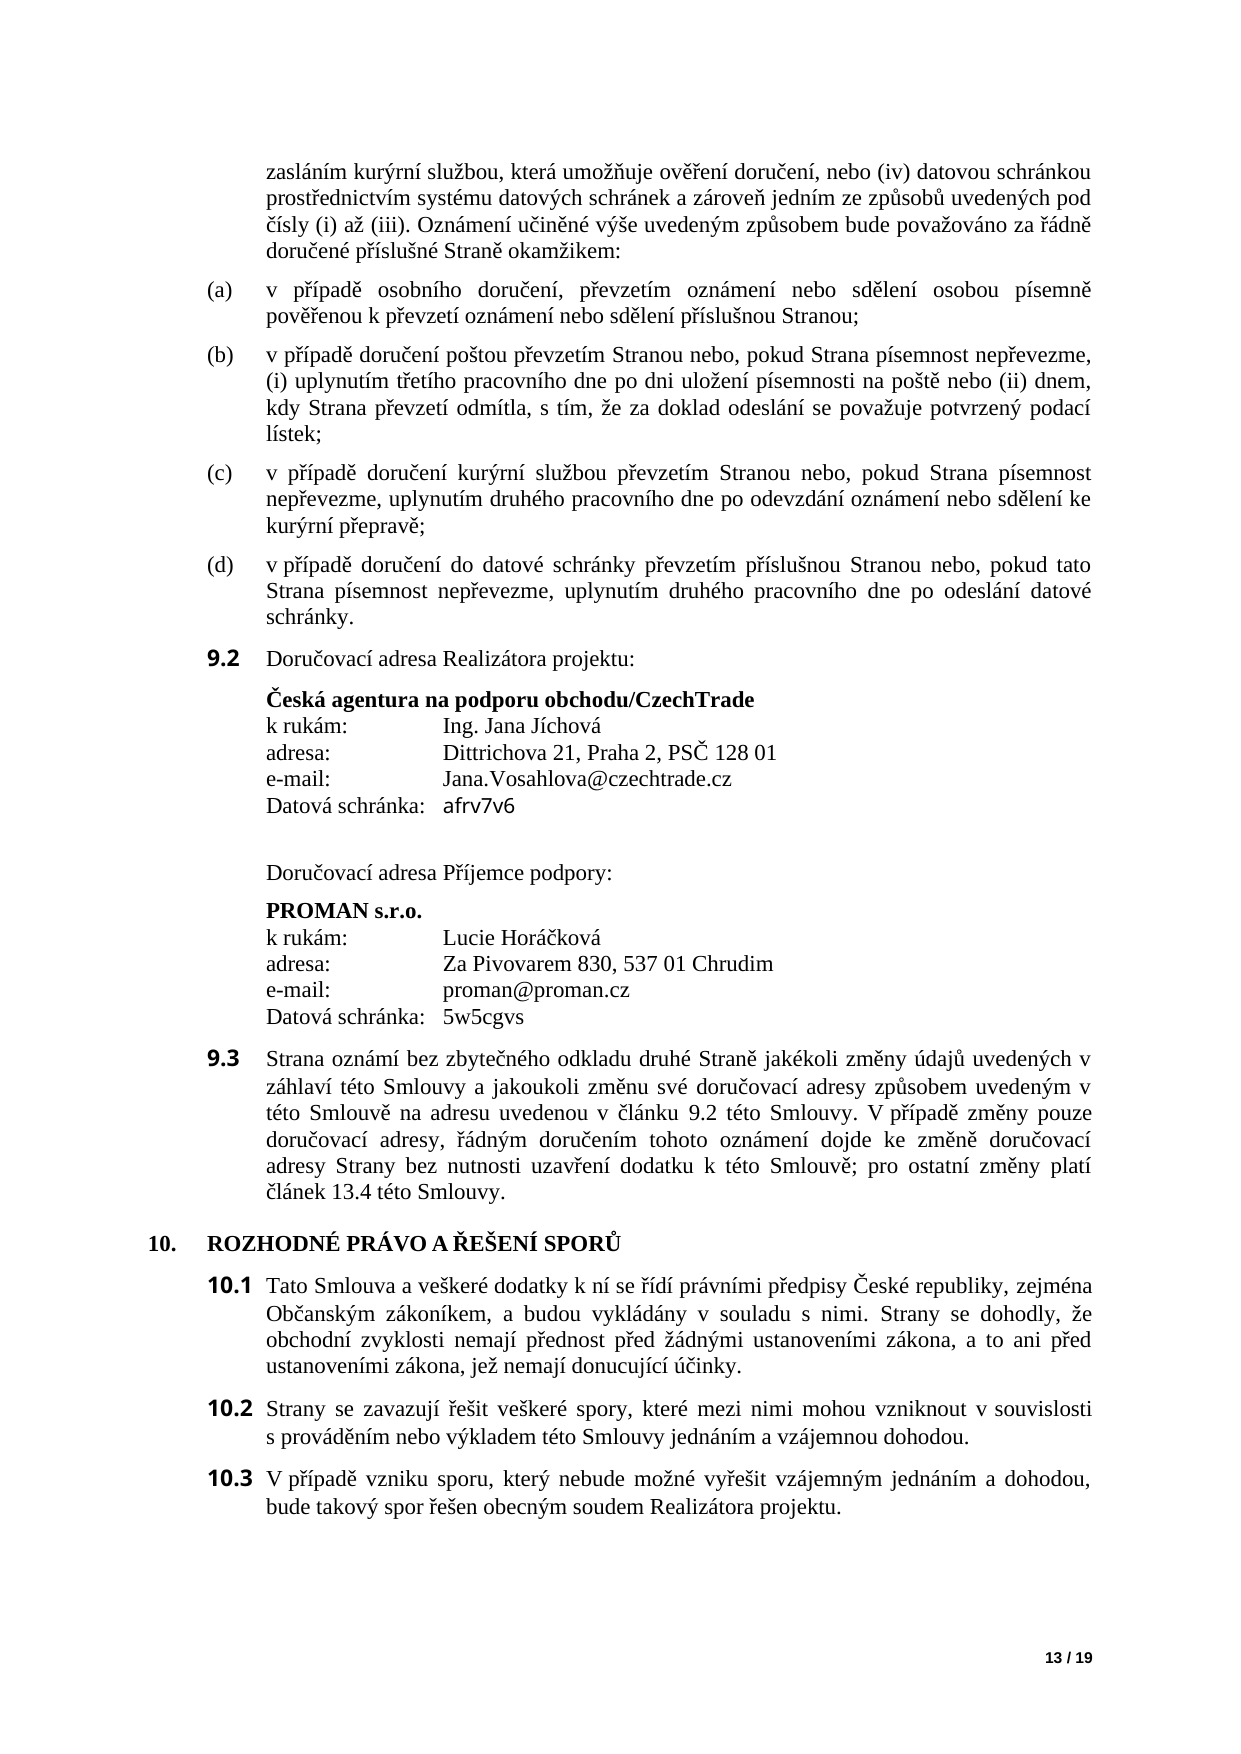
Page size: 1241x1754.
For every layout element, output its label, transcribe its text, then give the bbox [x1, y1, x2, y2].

text Datová schránka: 5w5cgvs [266, 1003, 1092, 1029]
text PROMAN s.r.o. k rukám: Lucie Horáčková adresa: Za Pivovarem 830, 537 01 Chrudim [266, 897, 1092, 977]
list v případě doručení kurýrní službou převzetím Stranou nebo, pokud Strana písemnost nepřevezme, uplynutím druhého pracovního dne po odevzdání oznámení nebo sdělení ke kurýrní přepravě; [207, 459, 1092, 538]
text e-mail: proman@proman.cz [266, 977, 1092, 1003]
text Tato Smlouva a veškeré dodatky k ní se řídí právními předpisy České republiky, zejména Občanským zákoníkem, a budou vykládány v souladu s nimi. Strany se dohodly, že obchodní zvyklosti nemají přednost před žádnými ustanoveními zákona, a to ani před ustanoveními zákona, jež nemají donucující účinky. [207, 1269, 1092, 1379]
text Doručovací adresa Příjemce podpory: [266, 859, 1092, 885]
text Datová schránka: afrv7v6 [266, 791, 1092, 820]
list v případě osobního doručení, převzetím oznámení nebo sdělení osobou písemně pověřenou k převzetí oznámení nebo sdělení příslušnou Stranou; [207, 276, 1092, 329]
text Doručovací adresa Realizátora projektu: [207, 642, 1092, 673]
list v případě doručení do datové schránky převzetím příslušnou Stranou nebo, pokud tato Strana písemnost nepřevezme, uplynutím druhého pracovního dne po odeslání datové schránky. [207, 551, 1092, 630]
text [207, 158, 1092, 263]
text V případě vzniku sporu, který nebude možné vyřešit vzájemným jednáním a dohodou, bude takový spor řešen obecným soudem Realizátora projektu. [207, 1462, 1092, 1519]
text Strany se zavazují řešit veškeré spory, které mezi nimi mohou vzniknout v souvislosti s prováděním nebo výkladem této Smlouvy jednáním a vzájemnou dohodou. [207, 1391, 1092, 1449]
text Strana oznámí bez zbytečného odkladu druhé Straně jakékoli změny údajů uvedených v záhlaví této Smlouvy a jakoukoli změnu své doručovací adresy způsobem uvedeným v této Smlouvě na adresu uvedenou v článku 9.2 této Smlouvy. V případě změny pouze doručovací adresy, řádným doručením tohoto oznámení dojde ke změně doručovací adresy Strany bez nutnosti uzavření dodatku k této Smlouvě; pro ostatní změny platí článek 13.4 této Smlouvy. [207, 1042, 1092, 1205]
subtitle rozhodné právo a řešení sporů [148, 1230, 1092, 1256]
text Česká agentura na podporu obchodu/CzechTrade k rukám: Ing. Jana Jíchová adresa: Dittrichova 21, Praha 2, PSČ 128 01 e-mail: Jana.Vosahlova@czechtrade.cz [266, 686, 1092, 791]
list v případě doručení poštou převzetím Stranou nebo, pokud Strana písemnost nepřevezme, (i) uplynutím třetího pracovního dne po dni uložení písemnosti na poště nebo (ii) dnem, kdy Strana převzetí odmítla, s tím, že za doklad odeslání se považuje potvrzený podací lístek; [207, 341, 1092, 447]
